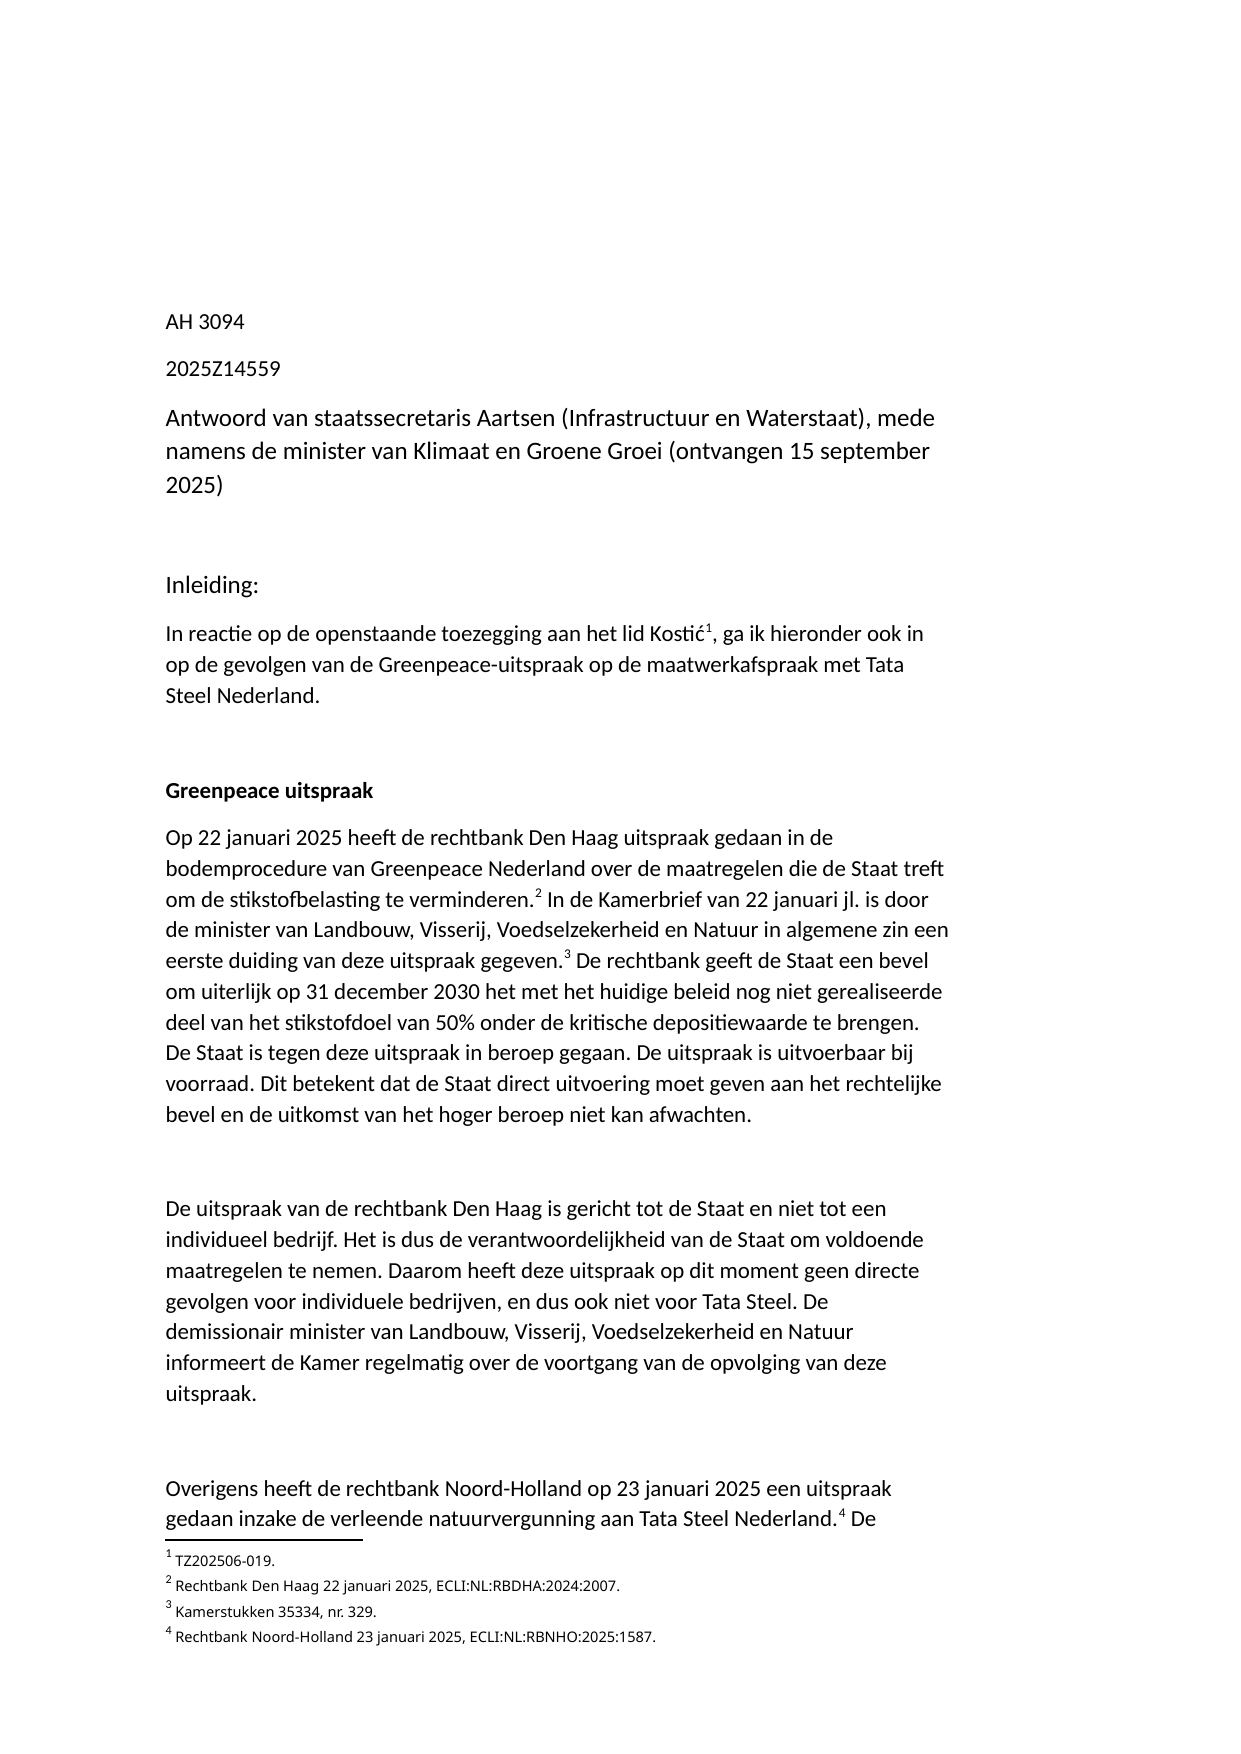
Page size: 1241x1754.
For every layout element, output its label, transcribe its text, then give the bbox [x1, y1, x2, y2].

text AH 3094 [165, 307, 951, 335]
text Inleiding: [165, 569, 951, 600]
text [165, 1474, 951, 1532]
text Op 22 januari 2025 heeft de rechtbank Den Haag uitspraak gedaan in de bodemprocedure van Greenpeace Nederland over de maatregelen die de Staat treft om de stikstofbelasting te verminderen. In de Kamerbrief van 22 januari jl. is door de minister van Landbouw, Visserij, Voedselzekerheid en Natuur in algemene zin een eerste duiding van deze uitspraak gegeven. De rechtbank geeft de Staat een bevel om uiterlijk op 31 december 2030 het met het huidige beleid nog niet gerealiseerde deel van het stikstofdoel van 50% onder de kritische depositiewaarde te brengen. De Staat is tegen deze uitspraak in beroep gegaan. De uitspraak is uitvoerbaar bij voorraad. Dit betekent dat de Staat direct uitvoering moet geven aan het rechtelijke bevel en de uitkomst van het hoger beroep niet kan afwachten. [165, 823, 951, 1128]
text 2025Z14559 [165, 354, 951, 382]
text In reactie op de openstaande toezegging aan het lid Kostić, ga ik hieronder ook in op de gevolgen van de Greenpeace-uitspraak op de maatwerkafspraak met Tata Steel Nederland. [165, 619, 951, 709]
text De uitspraak van de rechtbank Den Haag is gericht tot de Staat en niet tot een individueel bedrijf. Het is dus de verantwoordelijkheid van de Staat om voldoende maatregelen te nemen. Daarom heeft deze uitspraak op dit moment geen directe gevolgen voor individuele bedrijven, en dus ook niet voor Tata Steel. De demissionair minister van Landbouw, Visserij, Voedselzekerheid en Natuur informeert de Kamer regelmatig over de voortgang van de opvolging van deze uitspraak. [165, 1194, 951, 1407]
text Antwoord van staatssecretaris Aartsen (Infrastructuur en Waterstaat), mede namens de minister van Klimaat en Groene Groei (ontvangen 15 september 2025) [165, 402, 951, 499]
text Greenpeace uitspraak [165, 776, 951, 804]
